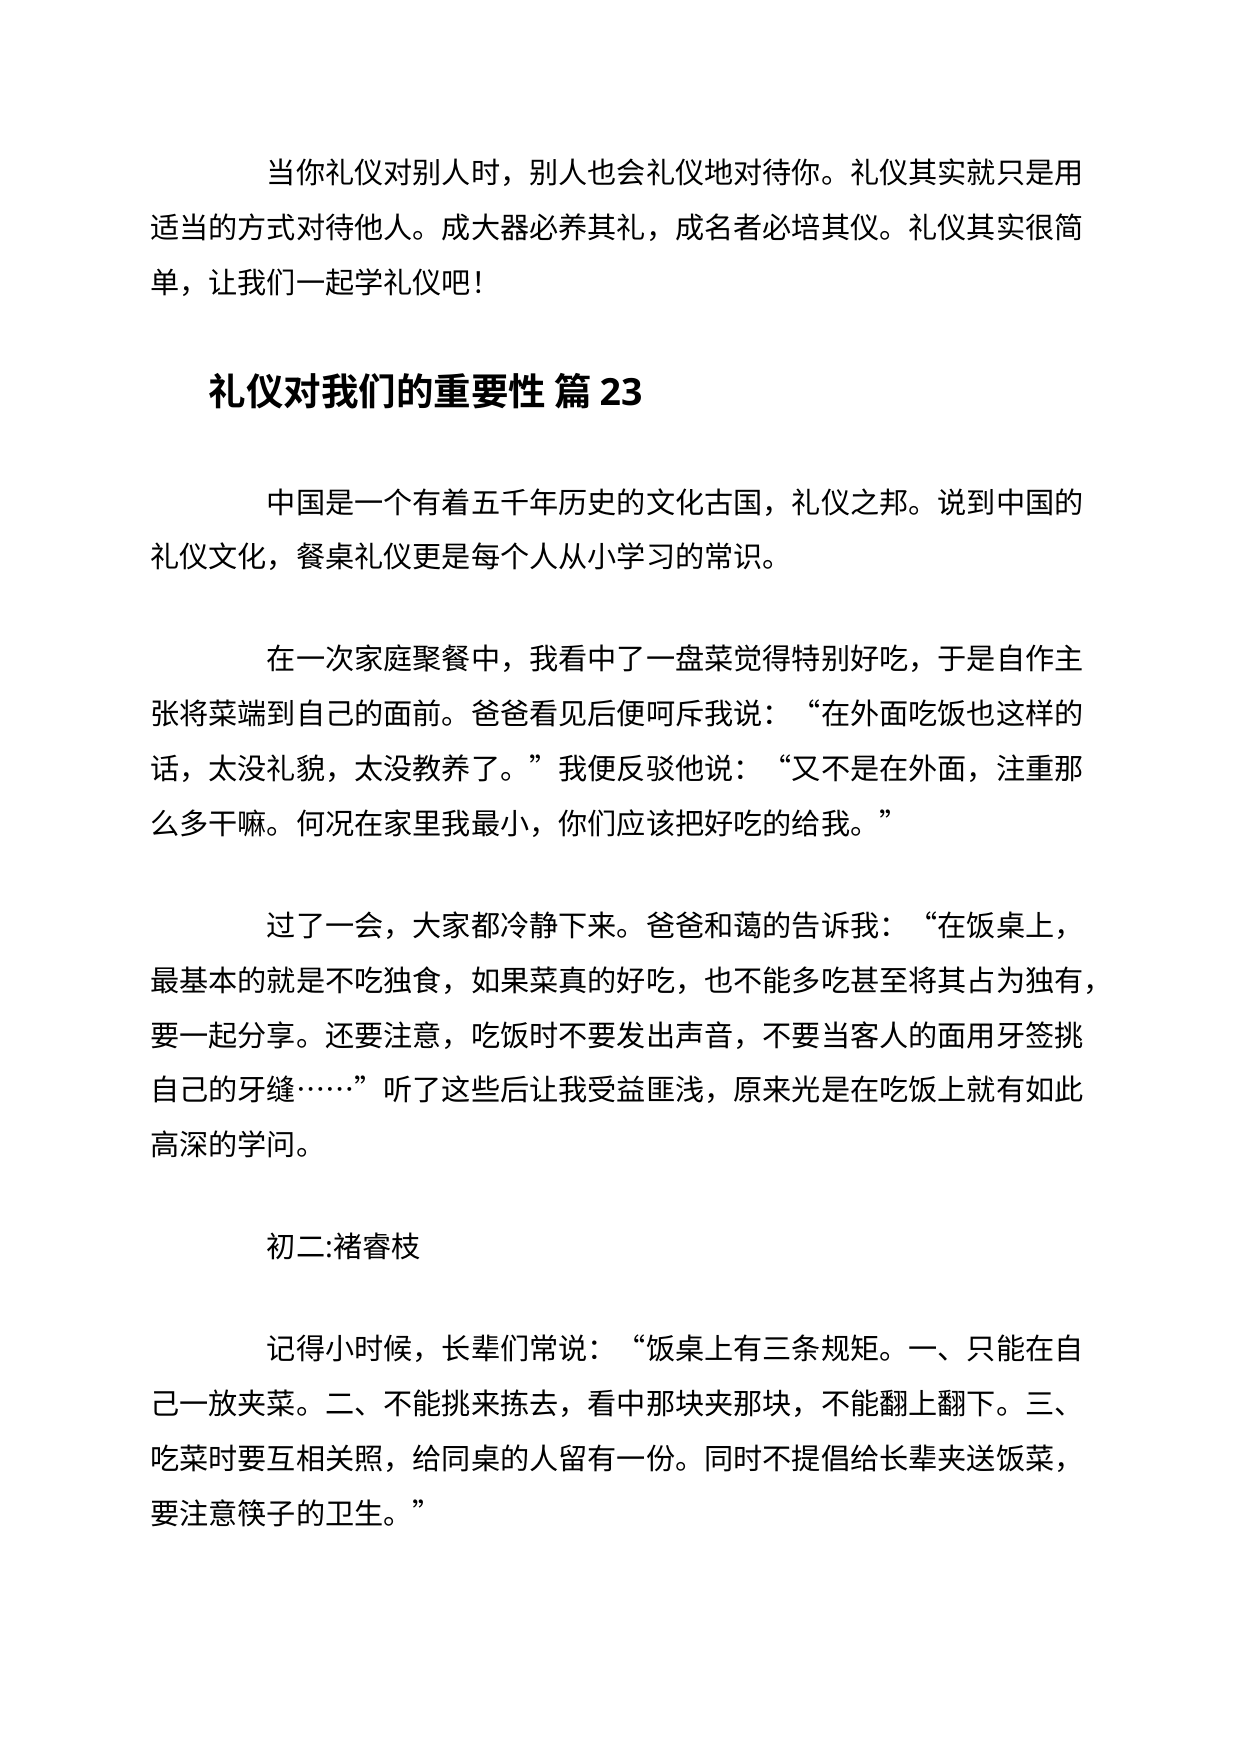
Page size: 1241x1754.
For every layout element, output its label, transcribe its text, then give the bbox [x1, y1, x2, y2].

text 礼仪对我们的重要性 篇23 [150, 362, 1090, 416]
text 中国是一个有着五千年历史的文化古国，礼仪之邦。说到中国的礼仪文化，餐桌礼仪更是每个人从小学习的常识。 [150, 479, 1090, 576]
text 在一次家庭聚餐中，我看中了一盘菜觉得特别好吃，于是自作主张将菜端到自己的面前。爸爸看见后便呵斥我说：“在外面吃饭也这样的话，太没礼貌，太没教养了。”我便反驳他说：“又不是在外面，注重那么多干嘛。何况在家里我最小，你们应该把好吃的给我。” [150, 636, 1090, 843]
text 当你礼仪对别人时，别人也会礼仪地对待你。礼仪其实就只是用适当的方式对待他人。成大器必养其礼，成名者必培其仪。礼仪其实很简单，让我们一起学礼仪吧！ [150, 150, 1090, 302]
text 过了一会，大家都冷静下来。爸爸和蔼的告诉我：“在饭桌上，最基本的就是不吃独食，如果菜真的好吃，也不能多吃甚至将其占为独有，要一起分享。还要注意，吃饭时不要发出声音，不要当客人的面用牙签挑自己的牙缝……”听了这些后让我受益匪浅，原来光是在吃饭上就有如此高深的学问。 [150, 902, 1090, 1164]
text 初二:褚睿枝 [150, 1224, 1090, 1266]
text 记得小时候，长辈们常说：“饭桌上有三条规矩。一、只能在自己一放夹菜。二、不能挑来拣去，看中那块夹那块，不能翻上翻下。三、吃菜时要互相关照，给同桌的人留有一份。同时不提倡给长辈夹送饭菜，要注意筷子的卫生。” [150, 1326, 1090, 1533]
